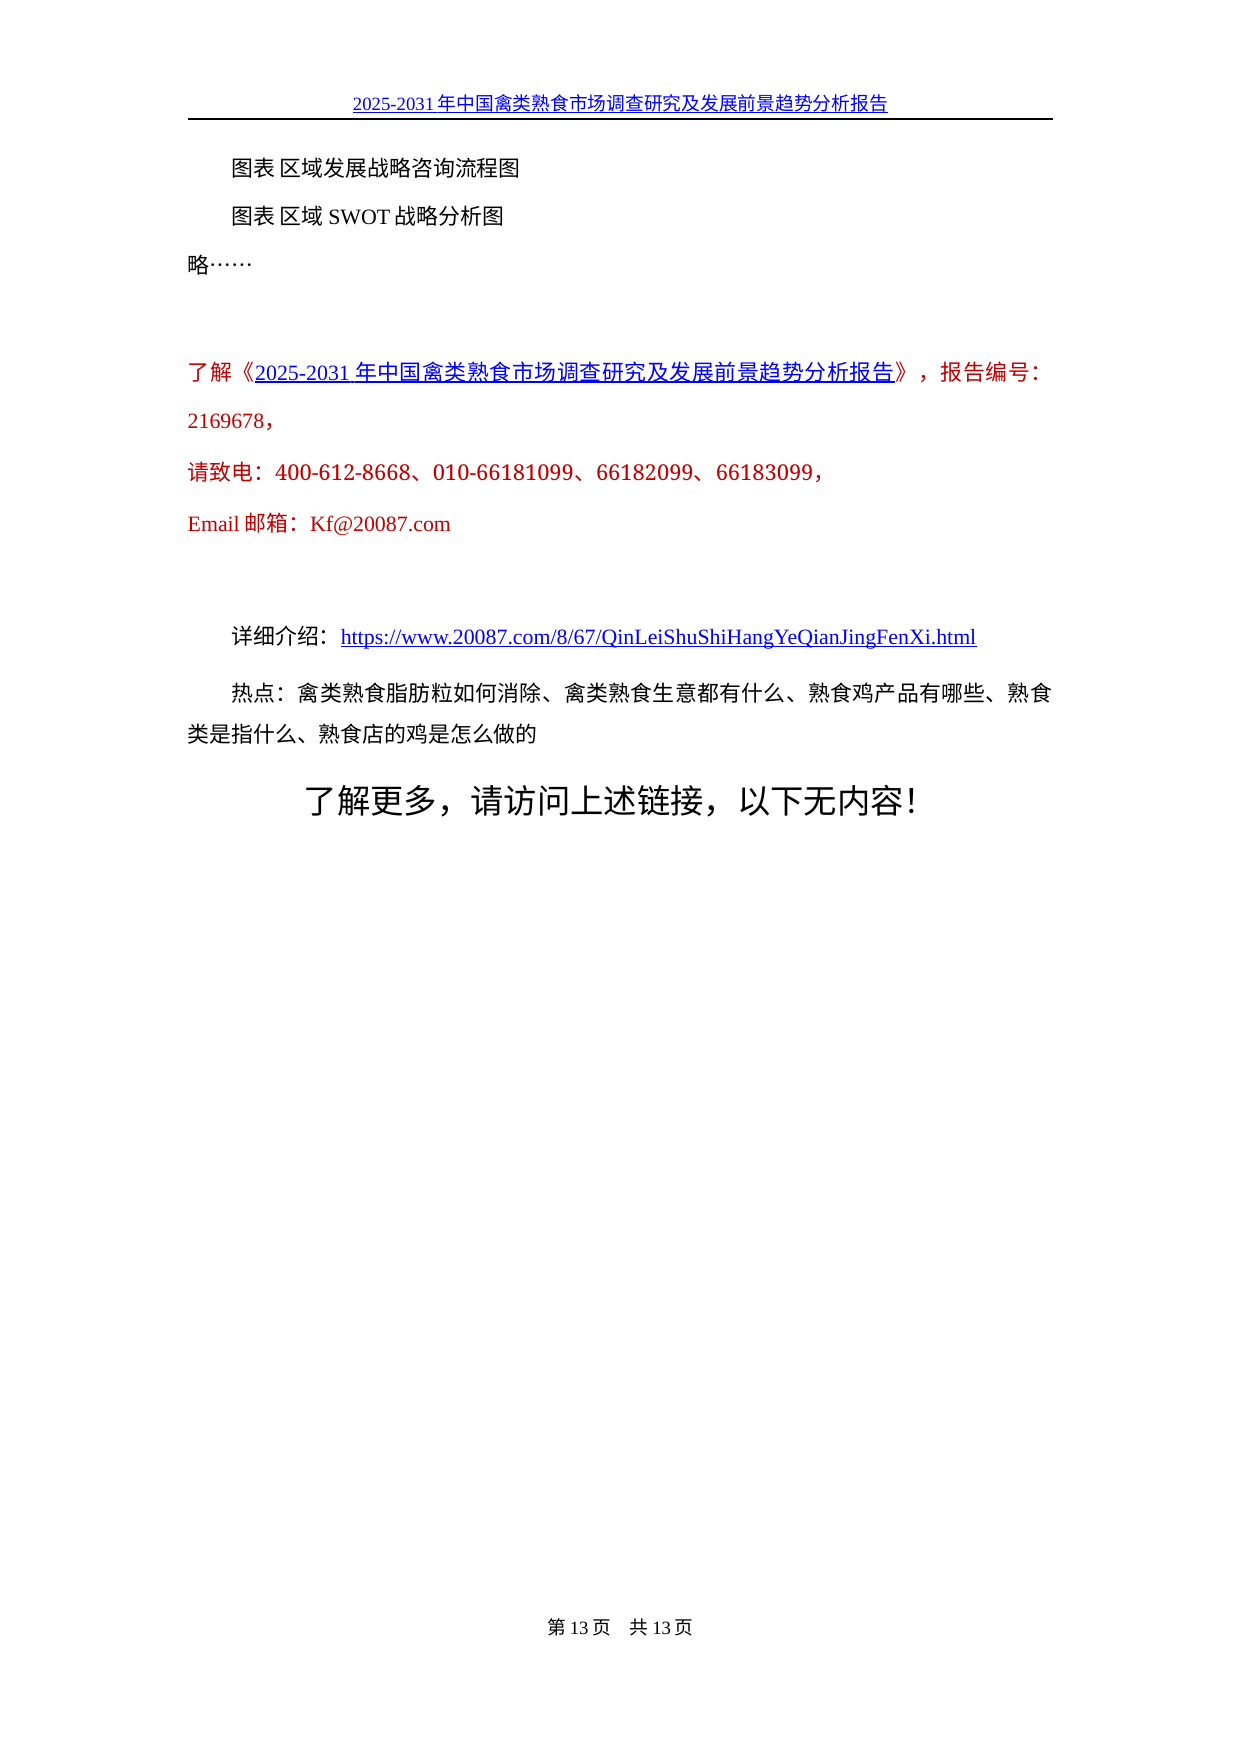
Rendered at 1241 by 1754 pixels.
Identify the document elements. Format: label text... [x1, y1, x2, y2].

text 热点：禽类熟食脂肪粒如何消除、禽类熟食生意都有什么、熟食鸡产品有哪些、熟食类是指什么、熟食店的鸡是怎么做的 [187, 676, 1053, 749]
text 详细介绍：https://www.20087.com/8/67/QinLeiShuShiHangYeQianJingFenXi.html [187, 619, 1053, 651]
title 了解更多，请访问上述链接，以下无内容！ [187, 766, 1053, 831]
text 了解《2025-2031年中国禽类熟食市场调查研究及发展前景趋势分析报告》，报告编号：2169678， [187, 354, 1053, 435]
text Email邮箱：Kf@20087.com [187, 506, 1053, 538]
text 请致电：400-612-8668、010-66181099、66182099、66183099， [187, 454, 1053, 487]
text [187, 150, 1053, 280]
